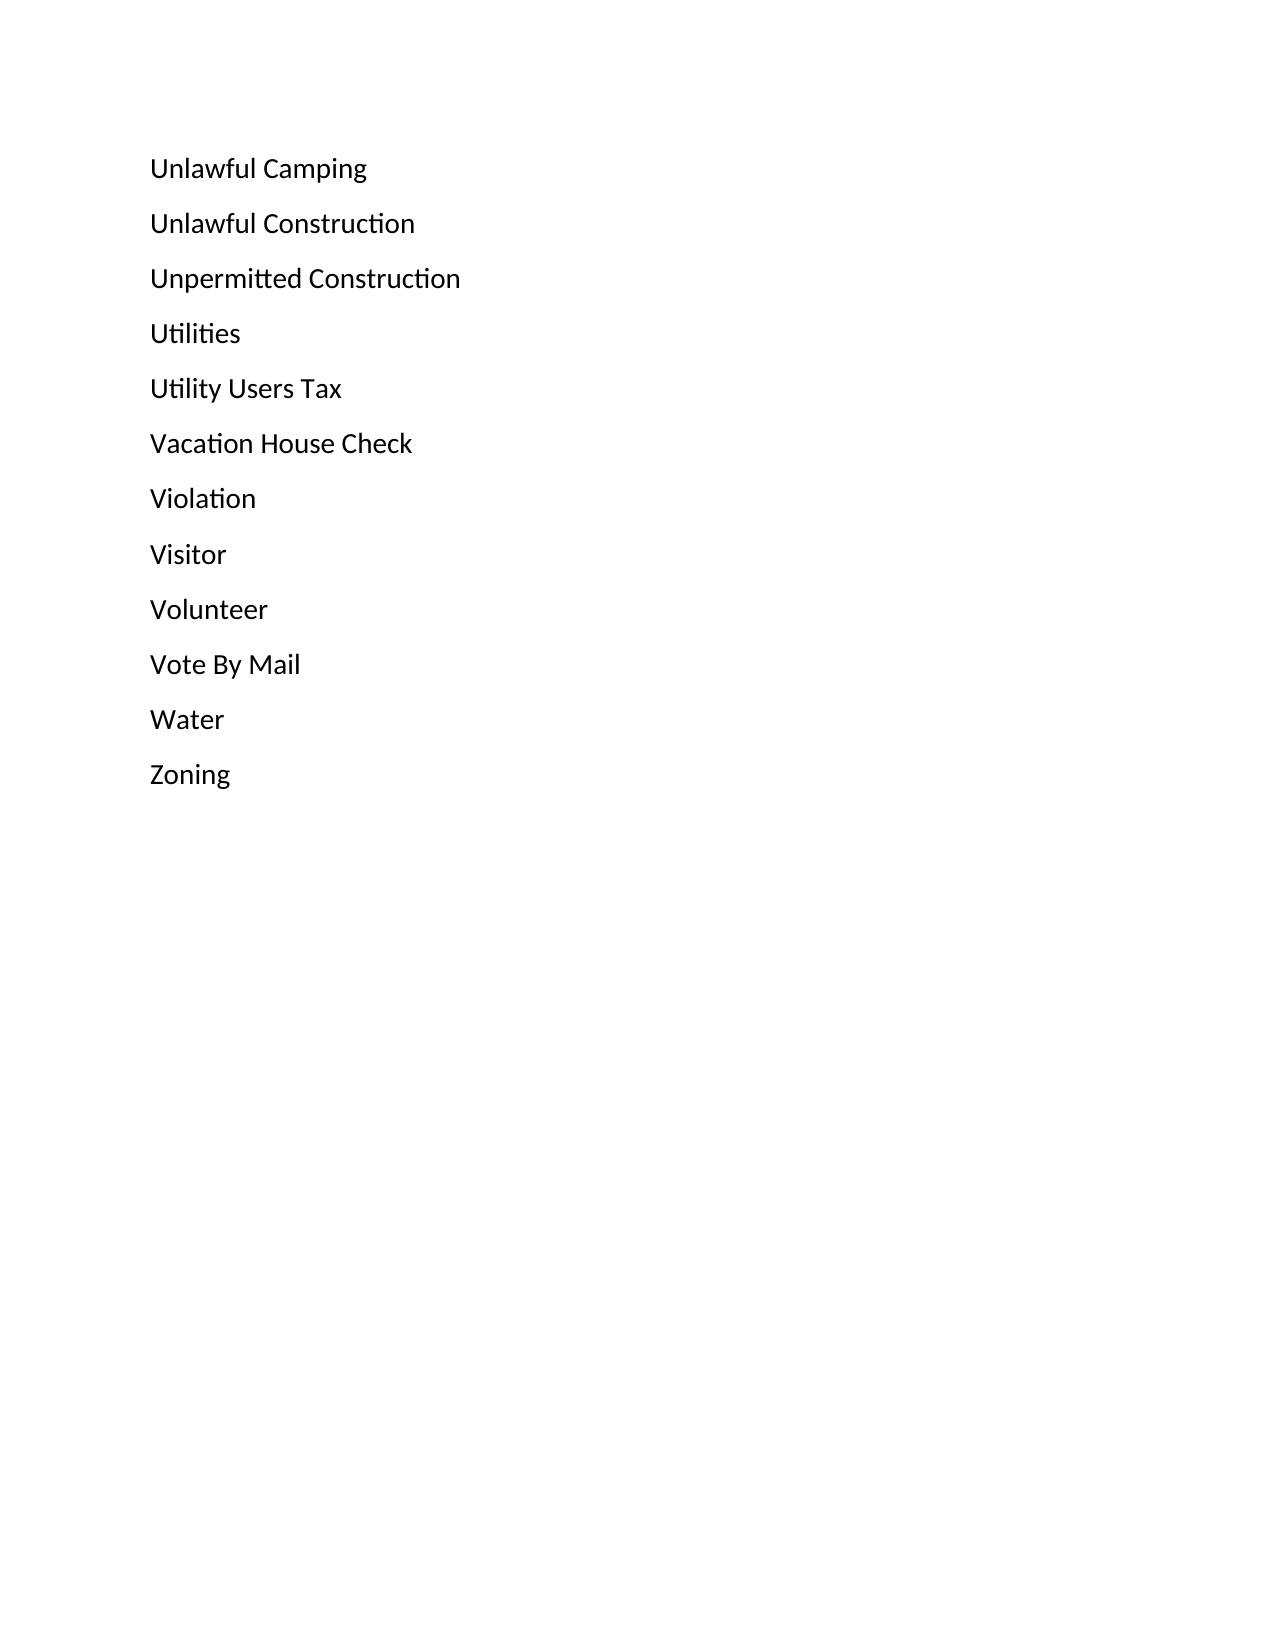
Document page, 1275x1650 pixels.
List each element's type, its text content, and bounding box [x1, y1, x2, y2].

text Visitor [150, 536, 1125, 571]
text Unlawful Construction [150, 205, 1125, 241]
text Utilities [150, 315, 1125, 351]
text Vote By Mail [150, 646, 1125, 682]
text Zoning [150, 756, 1125, 792]
text Violation [150, 481, 1125, 516]
text Volunteer [150, 591, 1125, 626]
text Unlawful Camping [150, 150, 1125, 186]
text Utility Users Tax [150, 370, 1125, 406]
text Unpermitted Construction [150, 260, 1125, 296]
text Vacation House Check [150, 426, 1125, 461]
text Water [150, 701, 1125, 737]
